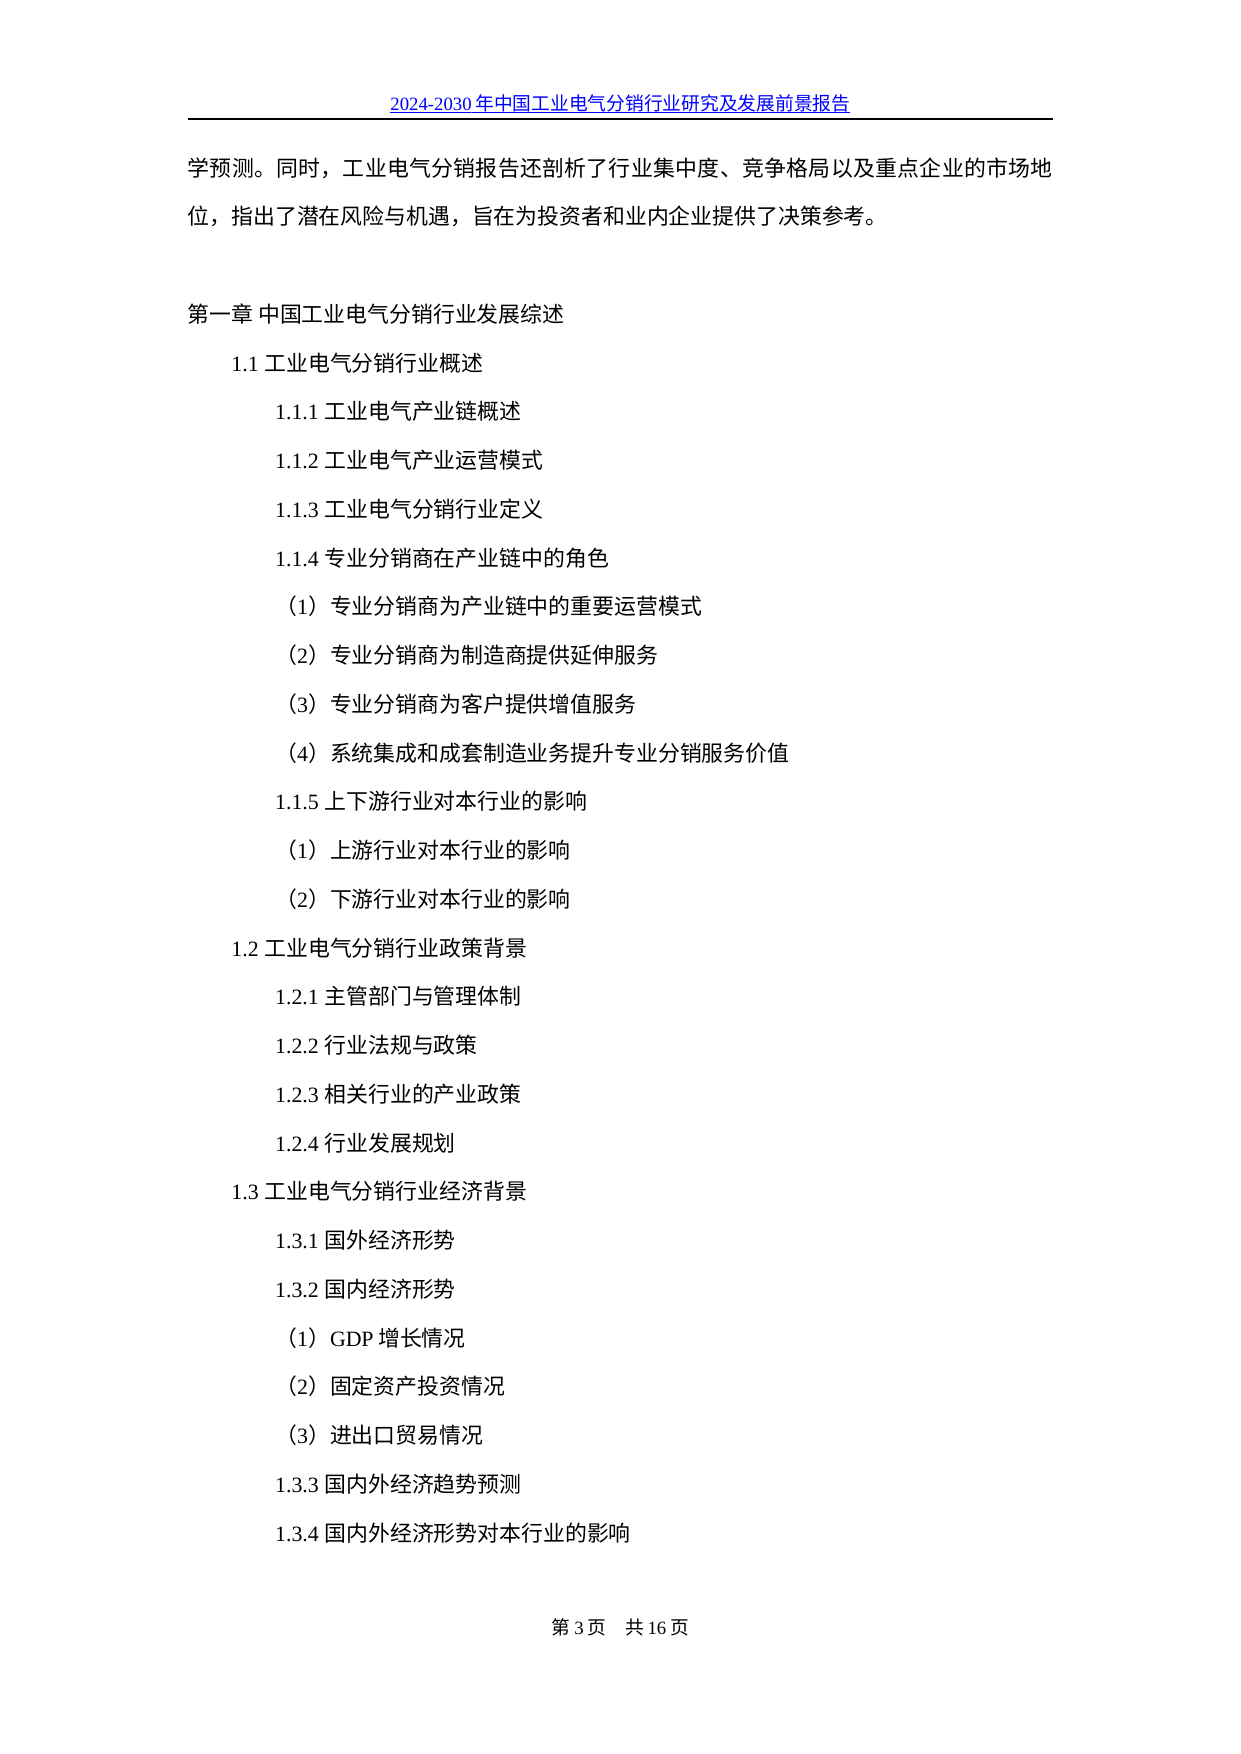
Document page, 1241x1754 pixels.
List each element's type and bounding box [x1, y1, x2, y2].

text [187, 150, 1053, 1548]
